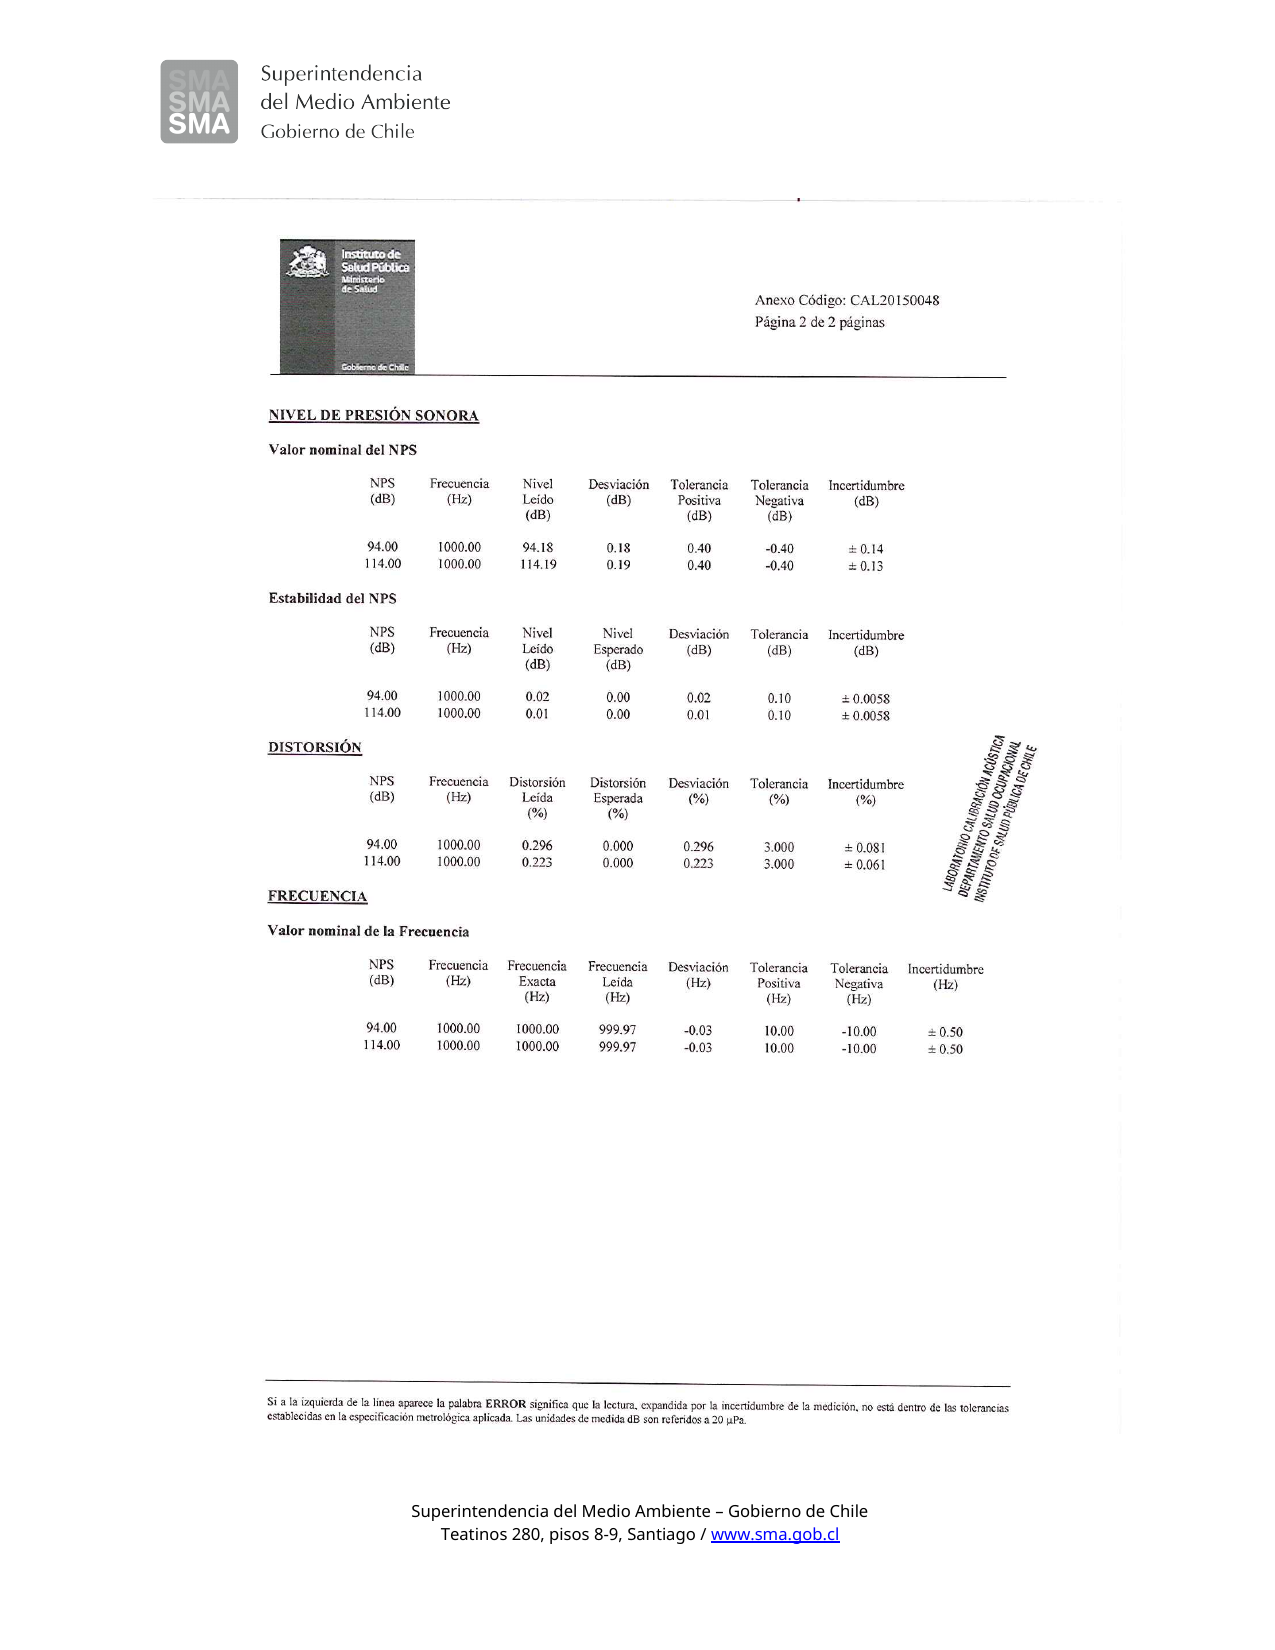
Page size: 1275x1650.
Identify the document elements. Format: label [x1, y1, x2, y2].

picture [144, 45, 468, 162]
picture [152, 198, 1128, 1461]
